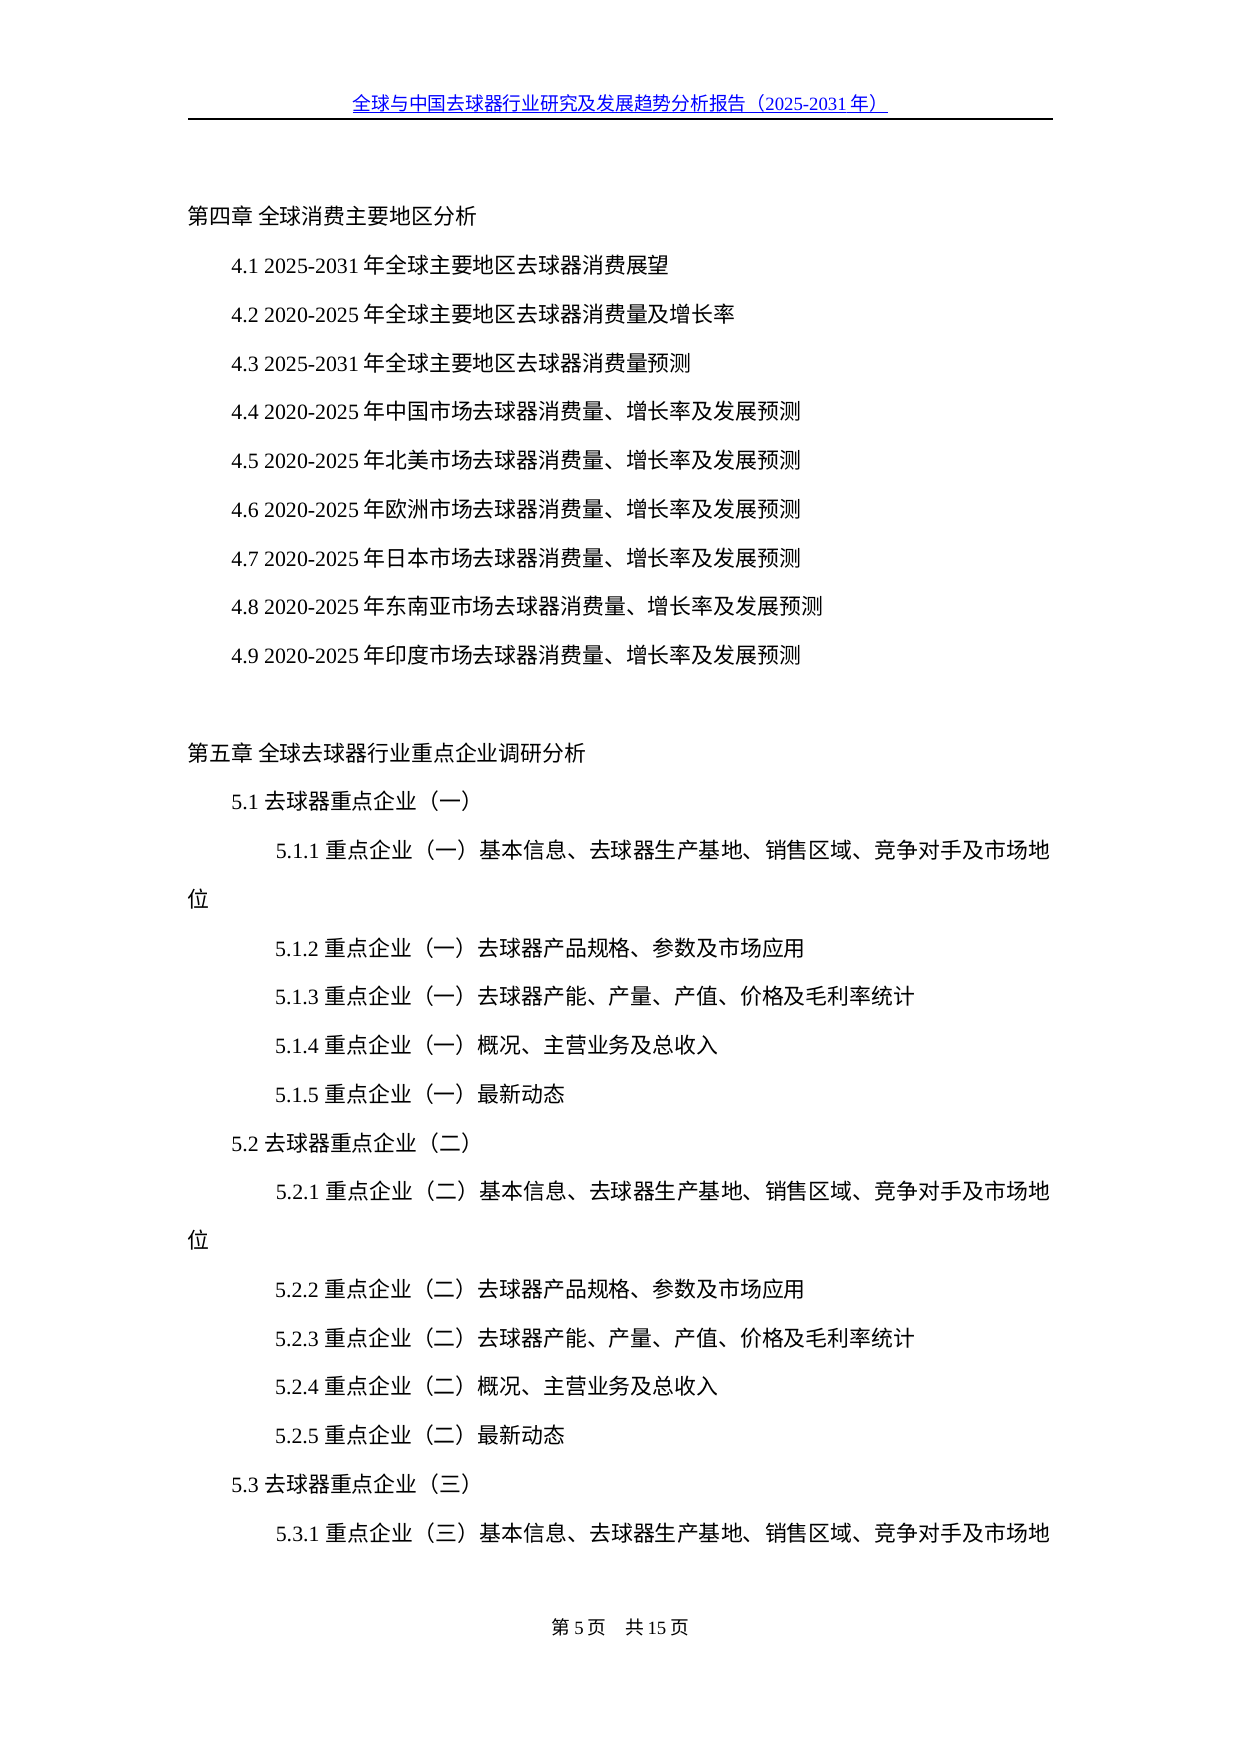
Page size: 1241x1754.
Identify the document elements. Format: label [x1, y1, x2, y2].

text [187, 150, 1053, 1548]
